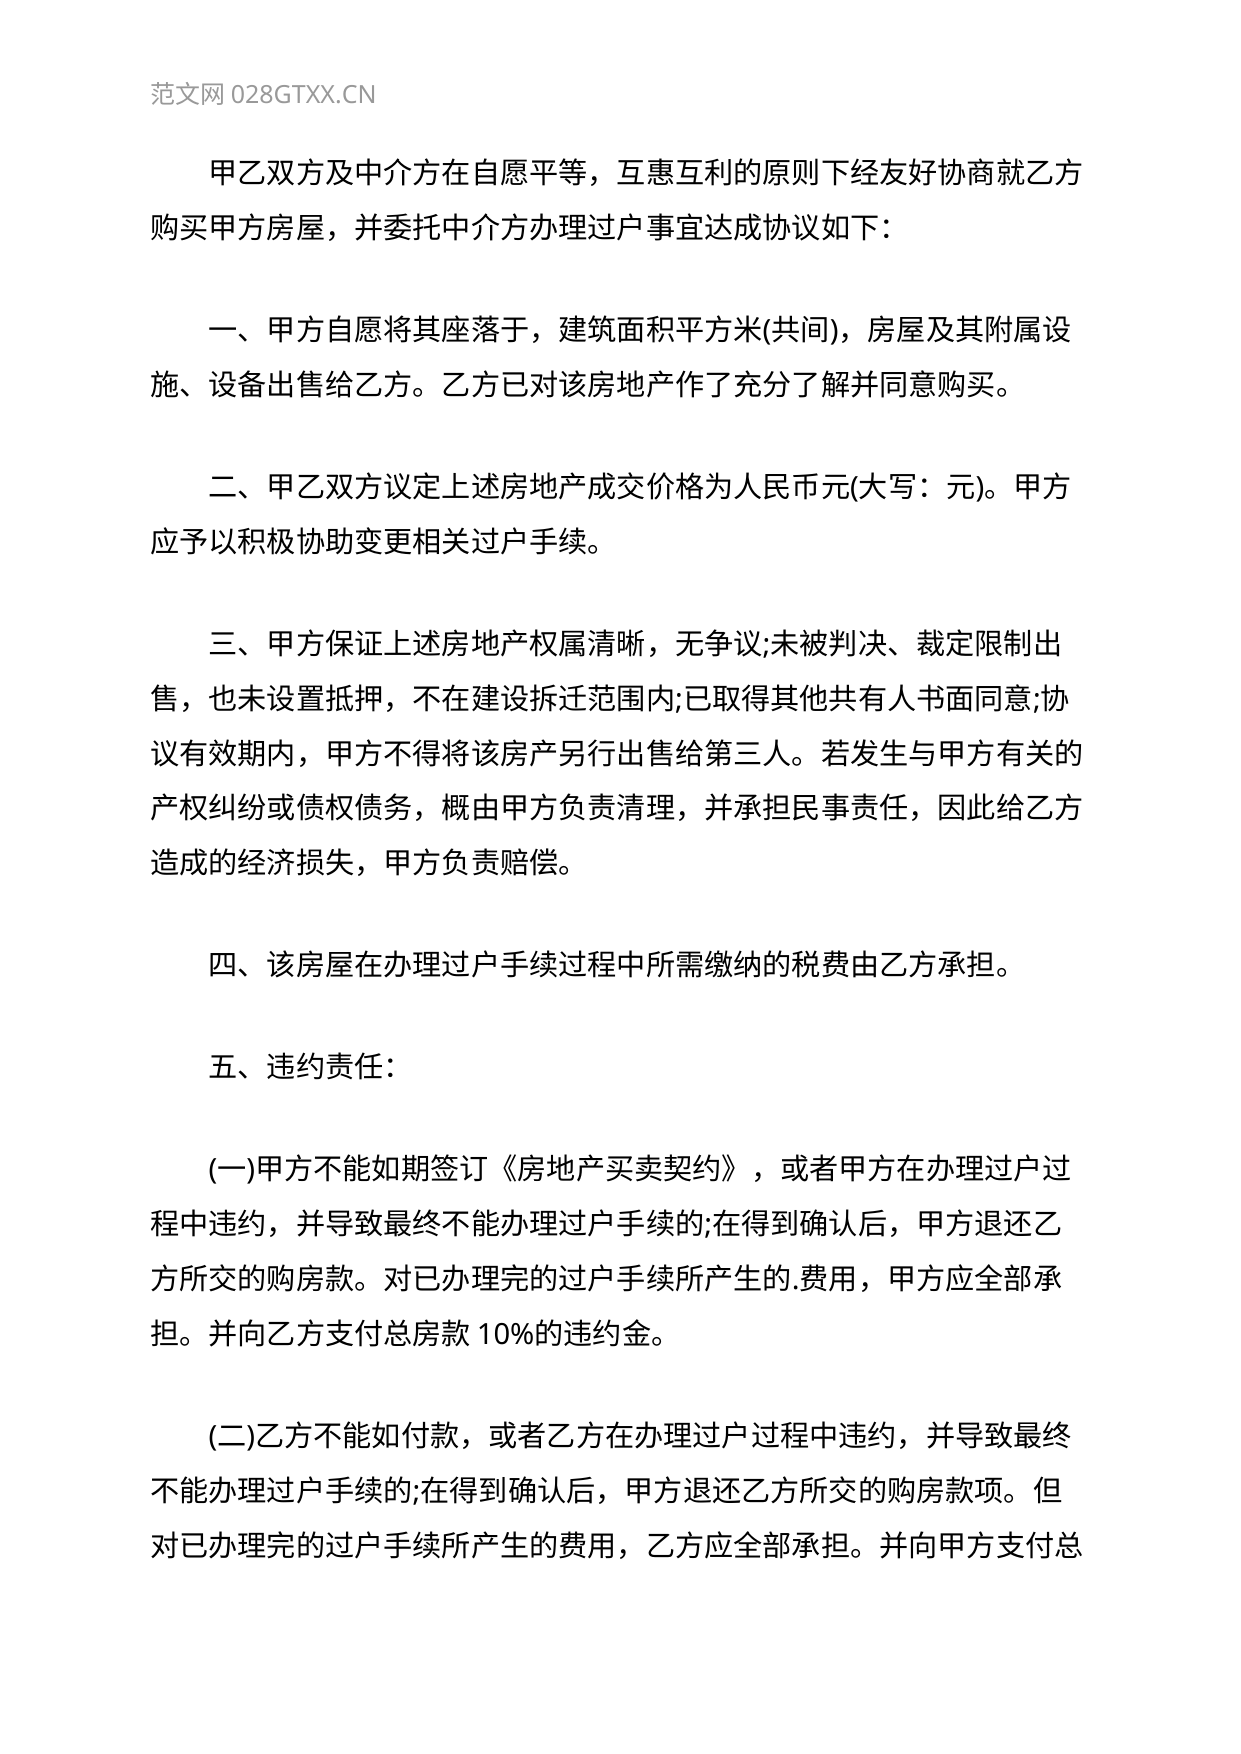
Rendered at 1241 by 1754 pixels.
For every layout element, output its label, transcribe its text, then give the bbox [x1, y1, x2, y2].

text 一、甲方自愿将其座落于，建筑面积平方米(共间)，房屋及其附属设施、设备出售给乙方。乙方已对该房地产作了充分了解并同意购买。 [150, 307, 1090, 404]
text 三、甲方保证上述房地产权属清晰，无争议;未被判决、裁定限制出售，也未设置抵押，不在建设拆迁范围内;已取得其他共有人书面同意;协议有效期内，甲方不得将该房产另行出售给第三人。若发生与甲方有关的产权纠纷或债权债务，概由甲方负责清理，并承担民事责任，因此给乙方造成的经济损失，甲方负责赔偿。 [150, 620, 1090, 882]
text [150, 1412, 1090, 1564]
text 甲乙双方及中介方在自愿平等，互惠互利的原则下经友好协商就乙方购买甲方房屋，并委托中介方办理过户事宜达成协议如下： [150, 150, 1090, 247]
text 五、违约责任： [150, 1043, 1090, 1086]
text (一)甲方不能如期签订《房地产买卖契约》，或者甲方在办理过户过程中违约，并导致最终不能办理过户手续的;在得到确认后，甲方退还乙方所交的购房款。对已办理完的过户手续所产生的.费用，甲方应全部承担。并向乙方支付总房款10%的违约金。 [150, 1145, 1090, 1353]
text 二、甲乙双方议定上述房地产成交价格为人民币元(大写：元)。甲方应予以积极协助变更相关过户手续。 [150, 463, 1090, 561]
text 四、该房屋在办理过户手续过程中所需缴纳的税费由乙方承担。 [150, 942, 1090, 984]
